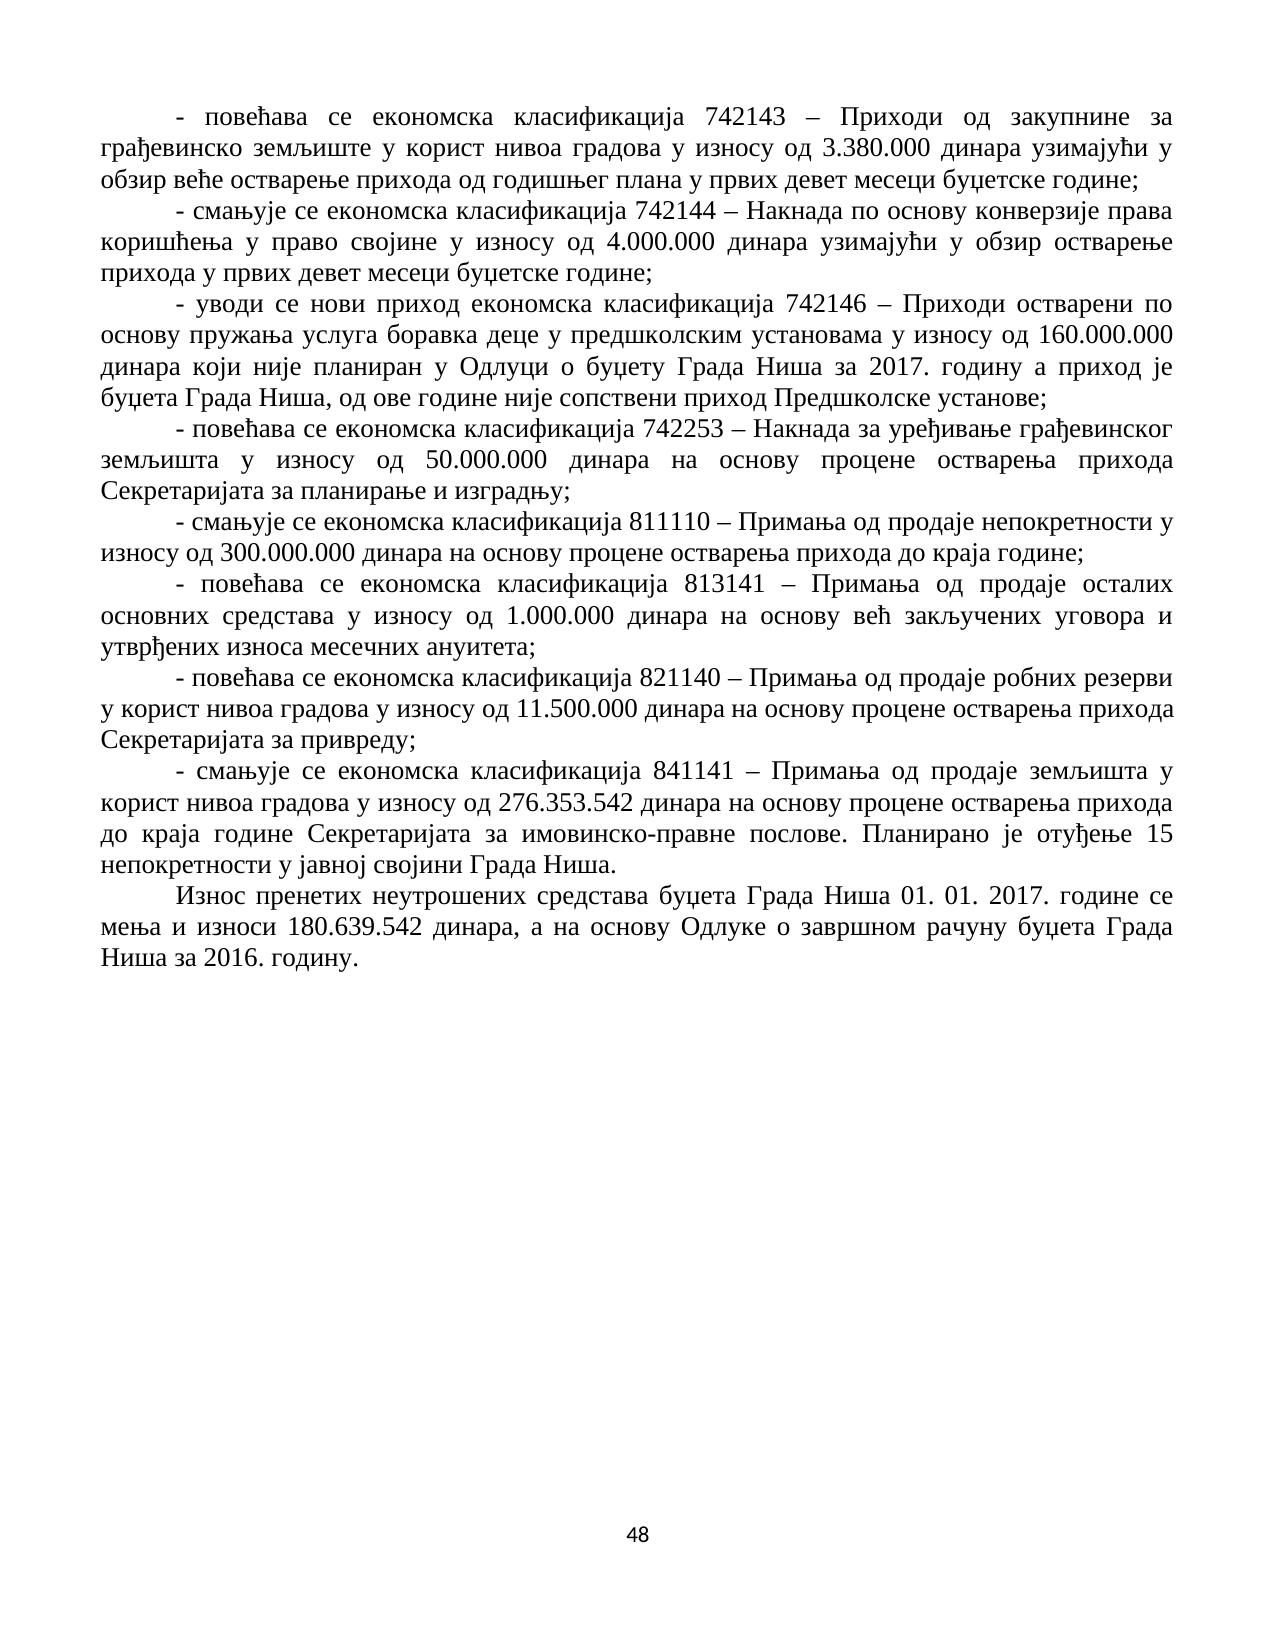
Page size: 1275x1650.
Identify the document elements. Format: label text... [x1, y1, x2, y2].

list Износ пренетих неутрошених средстава буџета Града Ниша 01. 01. 2017. године се мења и износи 180.639.542 динара, а на основу Одлуке о завршном рачуну буџета Града Ниша за 2016. годину. [100, 879, 1174, 972]
list - повећава се економска класификација 742143 – Приходи од закупнине за грађевинско земљиште у корист нивоа градова у износу од 3.380.000 динара узимајући у обзир веће остварење прихода од годишњег плана у првих девет месеци буџетске године; [100, 100, 1174, 194]
list - смањује се економска класификација 811110 – Примања од продаје непокретности у износу од 300.000.000 динара на основу процене остварења прихода до краја године; [100, 505, 1174, 568]
list - повећава се економска класификација 813141 – Примања од продаје осталих основних средстава у износу од 1.000.000 динара на основу већ закључених уговора и утврђених износа месечних ануитета; [100, 568, 1174, 661]
list - смањује се економска класификација 742144 – Накнада по основу конверзије права коришћења у право својине у износу од 4.000.000 динара узимајући у обзир остварење прихода у првих девет месеци буџетске године; [100, 194, 1174, 287]
list - смањује се економска класификација 841141 – Примања од продаје земљишта у корист нивоа градова у износу од 276.353.542 динара на основу процене остварења прихода до краја године Секретаријата за имовинско-правне послове. Планирано је отуђење 15 непокретности у јавној својини Града Ниша. [100, 754, 1174, 879]
list - повећава се економска класификација 742253 – Накнада за уређивање грађевинског земљишта у износу од 50.000.000 динара на основу процене остварења прихода Секретаријата за планирање и изградњу; [100, 412, 1174, 505]
list - уводи се нови приход економска класификација 742146 – Приходи остварени по основу пружања услуга боравка деце у предшколским установама у износу од 160.000.000 динара који није планиран у Одлуци о буџету Града Ниша за 2017. годину а приход је буџета Града Ниша, од ове године није сопствени приход Предшколске установе; [100, 287, 1174, 412]
list - повећава се економска класификација 821140 – Примања од продаје робних резерви у корист нивоа градова у износу од 11.500.000 динара на основу процене остварења прихода Секретаријата за привреду; [100, 661, 1174, 754]
